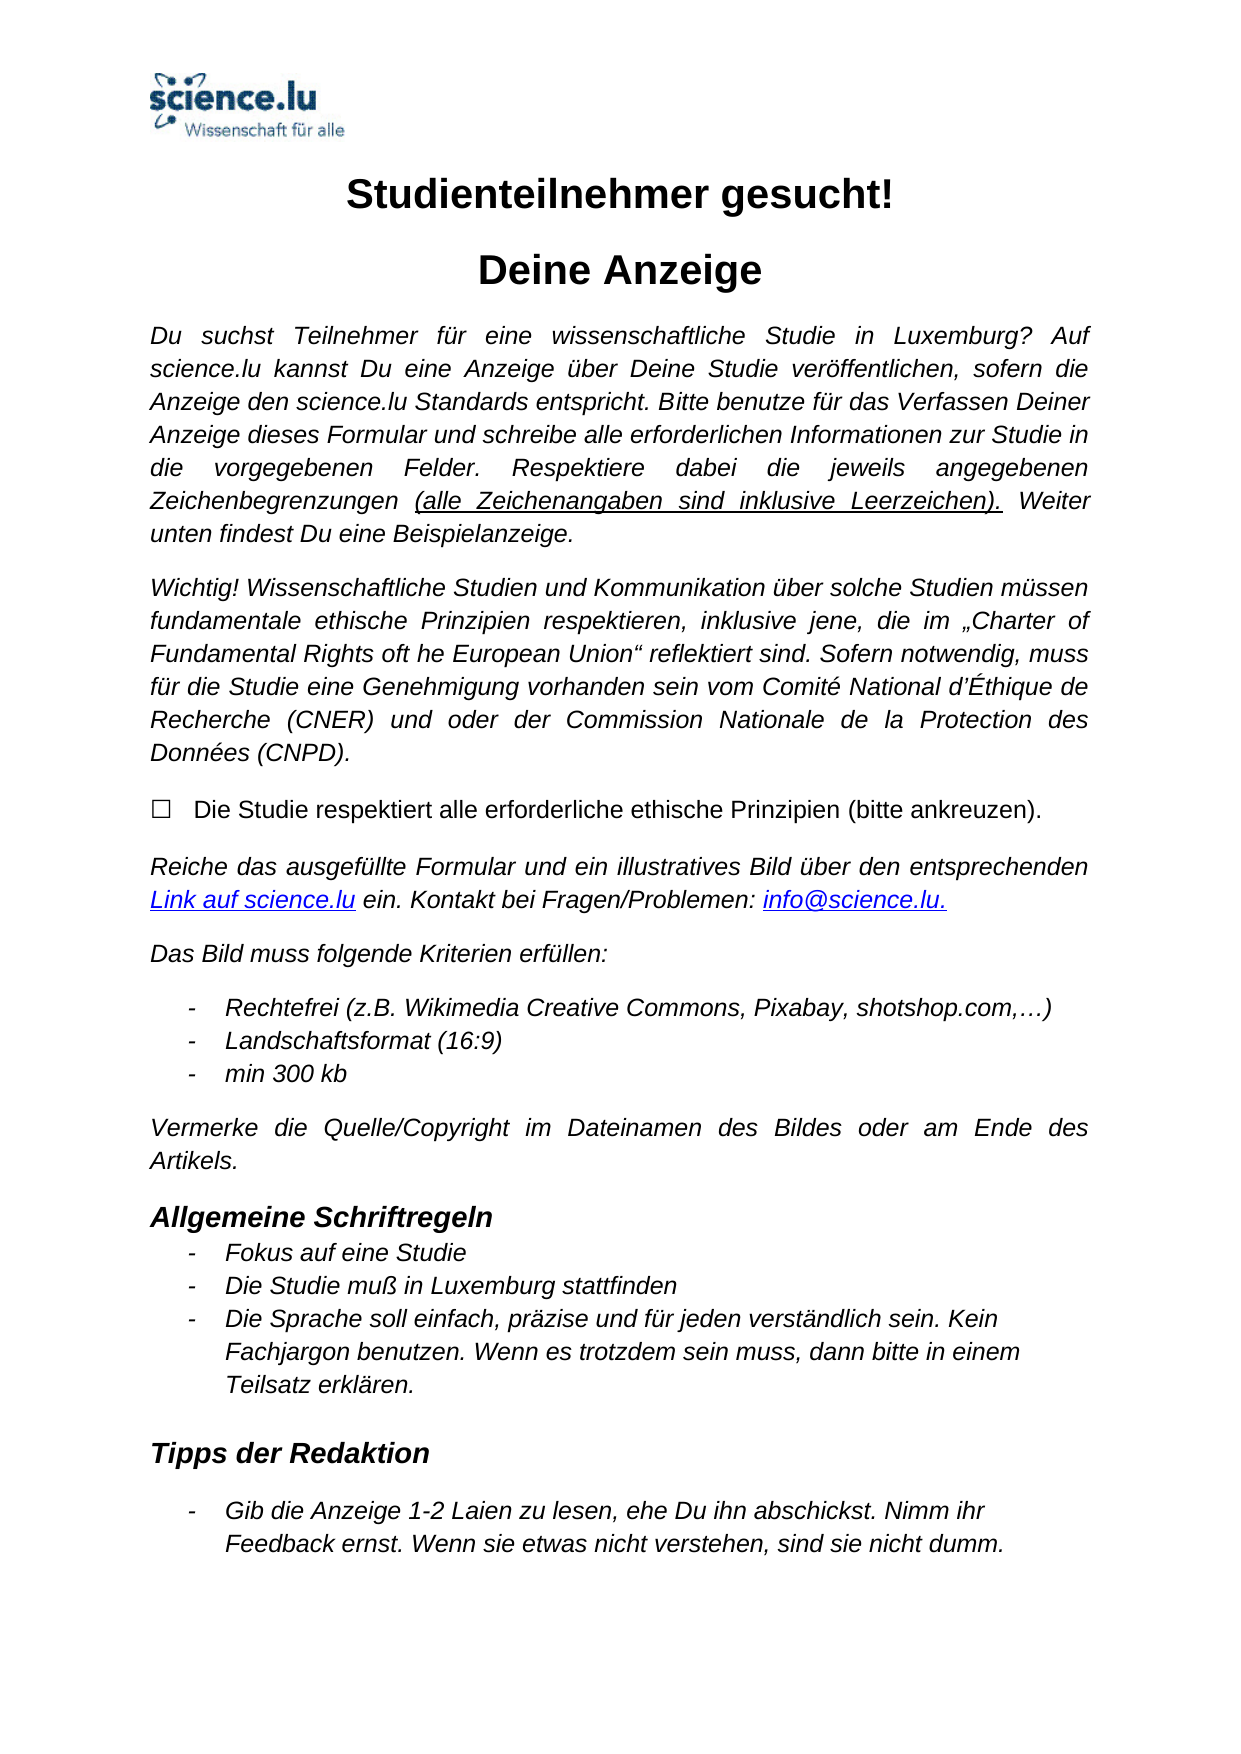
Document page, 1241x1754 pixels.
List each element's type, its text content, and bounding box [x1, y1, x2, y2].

text Die Studie respektiert alle erforderliche ethische Prinzipien (bitte ankreuzen). [150, 792, 1090, 826]
text Wichtig! Wissenschaftliche Studien und Kommunikation über solche Studien müssen fundamentale ethische Prinzipien respektieren, inklusive jene, die im „Charter of Fundamental Rights oft he European Union“ reflektiert sind. Sofern notwendig, muss für die Studie eine Genehmigung vorhanden sein vom Comité National d’Éthique de Recherche (CNER) und oder der Commission Nationale de la Protection des Données (CNPD). [150, 573, 1090, 767]
list Die Sprache soll einfach, präzise und für jeden verständlich sein. Kein Fachjargon benutzen. Wenn es trotzdem sein muss, dann bitte in einem Teilsatz erklären. [187, 1304, 1090, 1399]
text Tipps der Redaktion [150, 1436, 1090, 1470]
list min 300 kb [187, 1059, 1090, 1088]
text Deine Anzeige [150, 245, 1090, 293]
text Studienteilnehmer gesucht! [150, 169, 1090, 217]
list Fokus auf eine Studie [187, 1238, 1090, 1267]
text Allgemeine Schriftregeln [150, 1199, 1090, 1233]
text Das Bild muss folgende Kriterien erfüllen: [150, 939, 1090, 968]
text Du suchst Teilnehmer für eine wissenschaftliche Studie in Luxemburg? Auf science.lu kannst Du eine Anzeige über Deine Studie veröffentlichen, sofern die Anzeige den science.lu Standards entspricht. Bitte benutze für das Verfassen Deiner Anzeige dieses Formular und schreibe alle erforderlichen Informationen zur Studie in die vorgegebenen Felder. Respektiere dabei die jeweils angegebenen Zeichenbegrenzungen (alle Zeichenangaben sind inklusive Leerzeichen). Weiter unten findest Du eine Beispielanzeige. [150, 321, 1090, 548]
list Rechtefrei (z.B. Wikimedia Creative Commons, Pixabay, shotshop.com,…) [187, 993, 1090, 1022]
list Landschaftsformat (16:9) [187, 1026, 1090, 1054]
text Reiche das ausgefüllte Formular und ein illustratives Bild über den entsprechenden Link auf science.lu ein. Kontakt bei Fragen/Problemen: info@science.lu. [150, 852, 1090, 914]
text Vermerke die Quelle/Copyright im Dateinamen des Bildes oder am Ende des Artikels. [150, 1113, 1090, 1174]
picture [150, 73, 345, 142]
list Die Studie muß in Luxemburg stattfinden [187, 1271, 1090, 1300]
